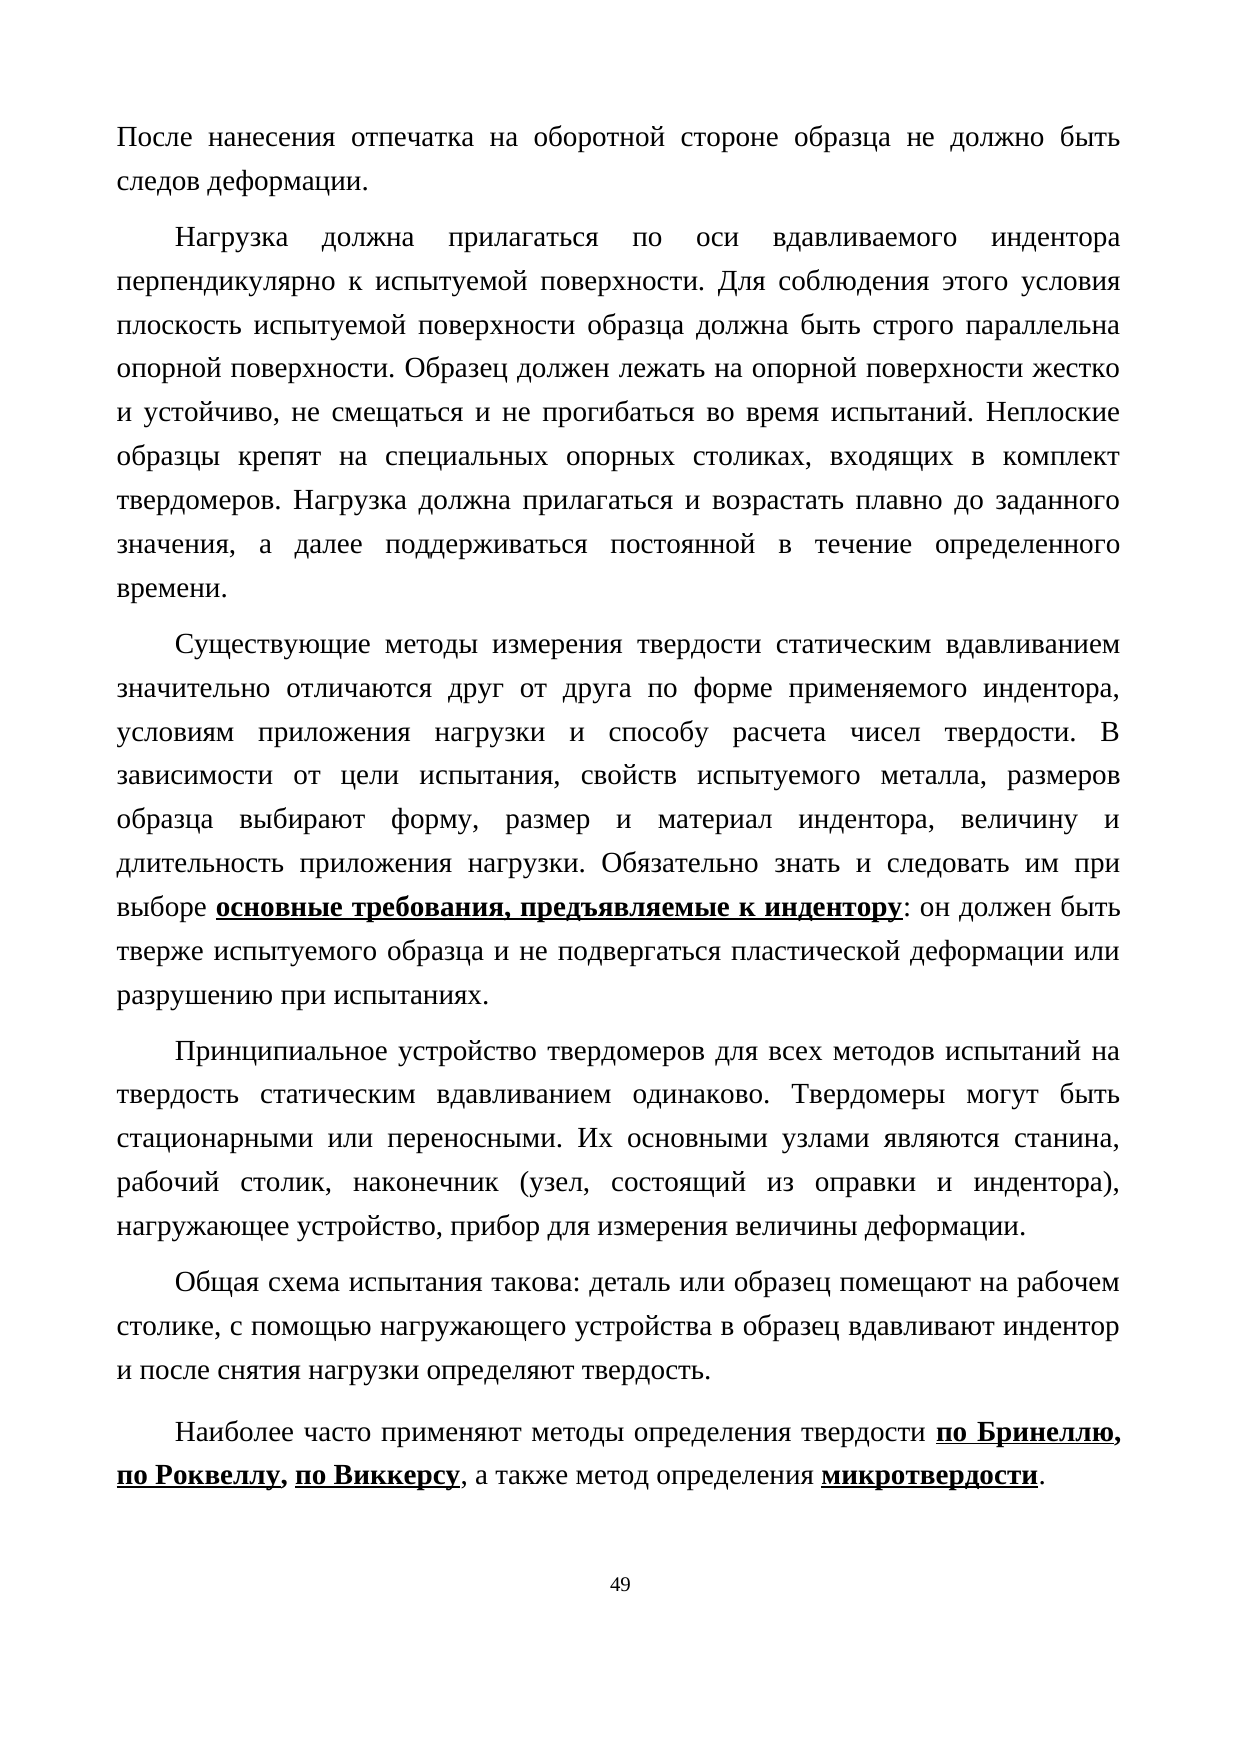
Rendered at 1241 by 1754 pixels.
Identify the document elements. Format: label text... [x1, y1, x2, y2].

text Принципиальное устройство твердомеров для всех методов испытаний на твердость статическим вдавливанием одинаково. Твердомеры могут быть стационарными или переносными. Их основными узлами являются станина, рабочий столик, наконечник (узел, состоящий из оправки и индентора), нагружающее устройство, прибор для измерения величины деформации. [116, 1033, 1121, 1242]
text Нагрузка должна прилагаться по оси вдавливаемого индентора перпендикулярно к испытуемой поверхности. Для соблюдения этого условия плоскость испытуемой поверхности образца должна быть строго параллельна опорной поверхности. Образец должен лежать на опорной поверхности жестко и устойчиво, не смещаться и не прогибаться во время испытаний. Неплоские образцы крепят на специальных опорных столиках, входящих в комплект твердомеров. Нагрузка должна прилагаться и возрастать плавно до заданного значения, а далее поддерживаться постоянной в течение определенного времени. [116, 219, 1121, 603]
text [118, 119, 1123, 197]
text Общая схема испытания такова: деталь или образец помещают на рабочем столике, с помощью нагружающего устройства в образец вдавливают индентор и после снятия нагрузки определяют твердость. [116, 1264, 1121, 1386]
text Существующие методы измерения твердости статическим вдавливанием значительно отличаются друг от друга по форме применяемого индентора, условиям приложения нагрузки и способу расчета чисел твердости. В зависимости от цели испытания, свойств испытуемого металла, размеров образца выбирают форму, размер и материал индентора, величину и длительность приложения нагрузки. Обязательно знать и следовать им при выборе основные требования, предъявляемые к индентору: он должен быть тверже испытуемого образца и не подвергаться пластической деформации или разрушению при испытаниях. [116, 626, 1121, 1010]
text Наиболее часто применяют методы определения твердости по Бринеллю, по Роквеллу, по Виккерсу, а также метод определения микротвердости. [116, 1414, 1121, 1491]
